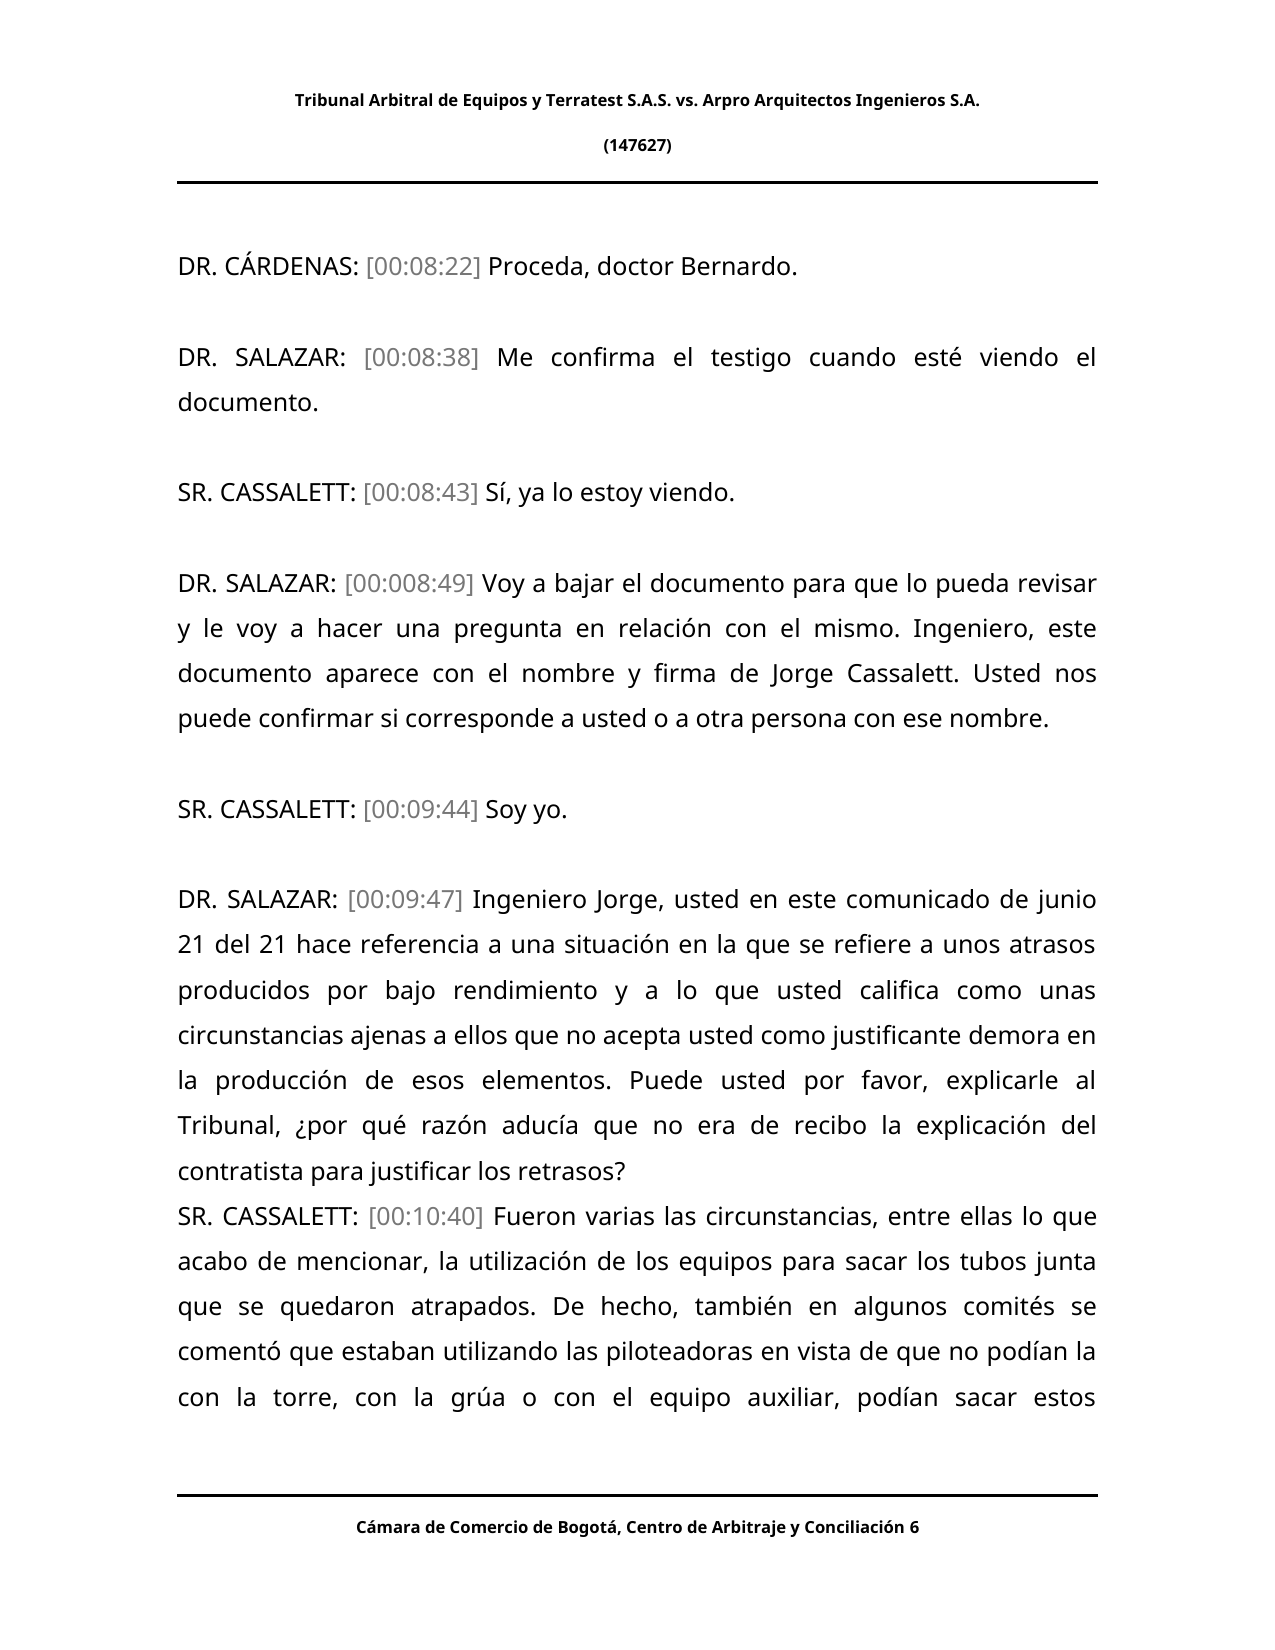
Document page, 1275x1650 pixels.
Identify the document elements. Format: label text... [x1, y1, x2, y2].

text SR. CASSALETT: [00:09:44] Soy yo. [177, 791, 1098, 826]
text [177, 1198, 1098, 1413]
text DR. SALAZAR: [00:08:38] Me confirma el testigo cuando esté viendo el documento. [177, 339, 1098, 419]
text SR. CASSALETT: [00:08:43] Sí, ya lo estoy viendo. [177, 475, 1098, 509]
text DR. CÁRDENAS: [00:08:22] Proceda, doctor Bernardo. [177, 249, 1098, 283]
text DR. SALAZAR: [00:008:49] Voy a bajar el documento para que lo pueda revisar y le voy a hacer una pregunta en relación con el mismo. Ingeniero, este documento aparece con el nombre y firma de Jorge Cassalett. Usted nos puede confirmar si corresponde a usted o a otra persona con ese nombre. [177, 565, 1098, 735]
text DR. SALAZAR: [00:09:47] Ingeniero Jorge, usted en este comunicado de junio 21 del 21 hace referencia a una situación en la que se refiere a unos atrasos producidos por bajo rendimiento y a lo que usted califica como unas circunstancias ajenas a ellos que no acepta usted como justificante demora en la producción de esos elementos. Puede usted por favor, explicarle al Tribunal, ¿por qué razón aducía que no era de recibo la explicación del contratista para justificar los retrasos? [177, 882, 1098, 1187]
